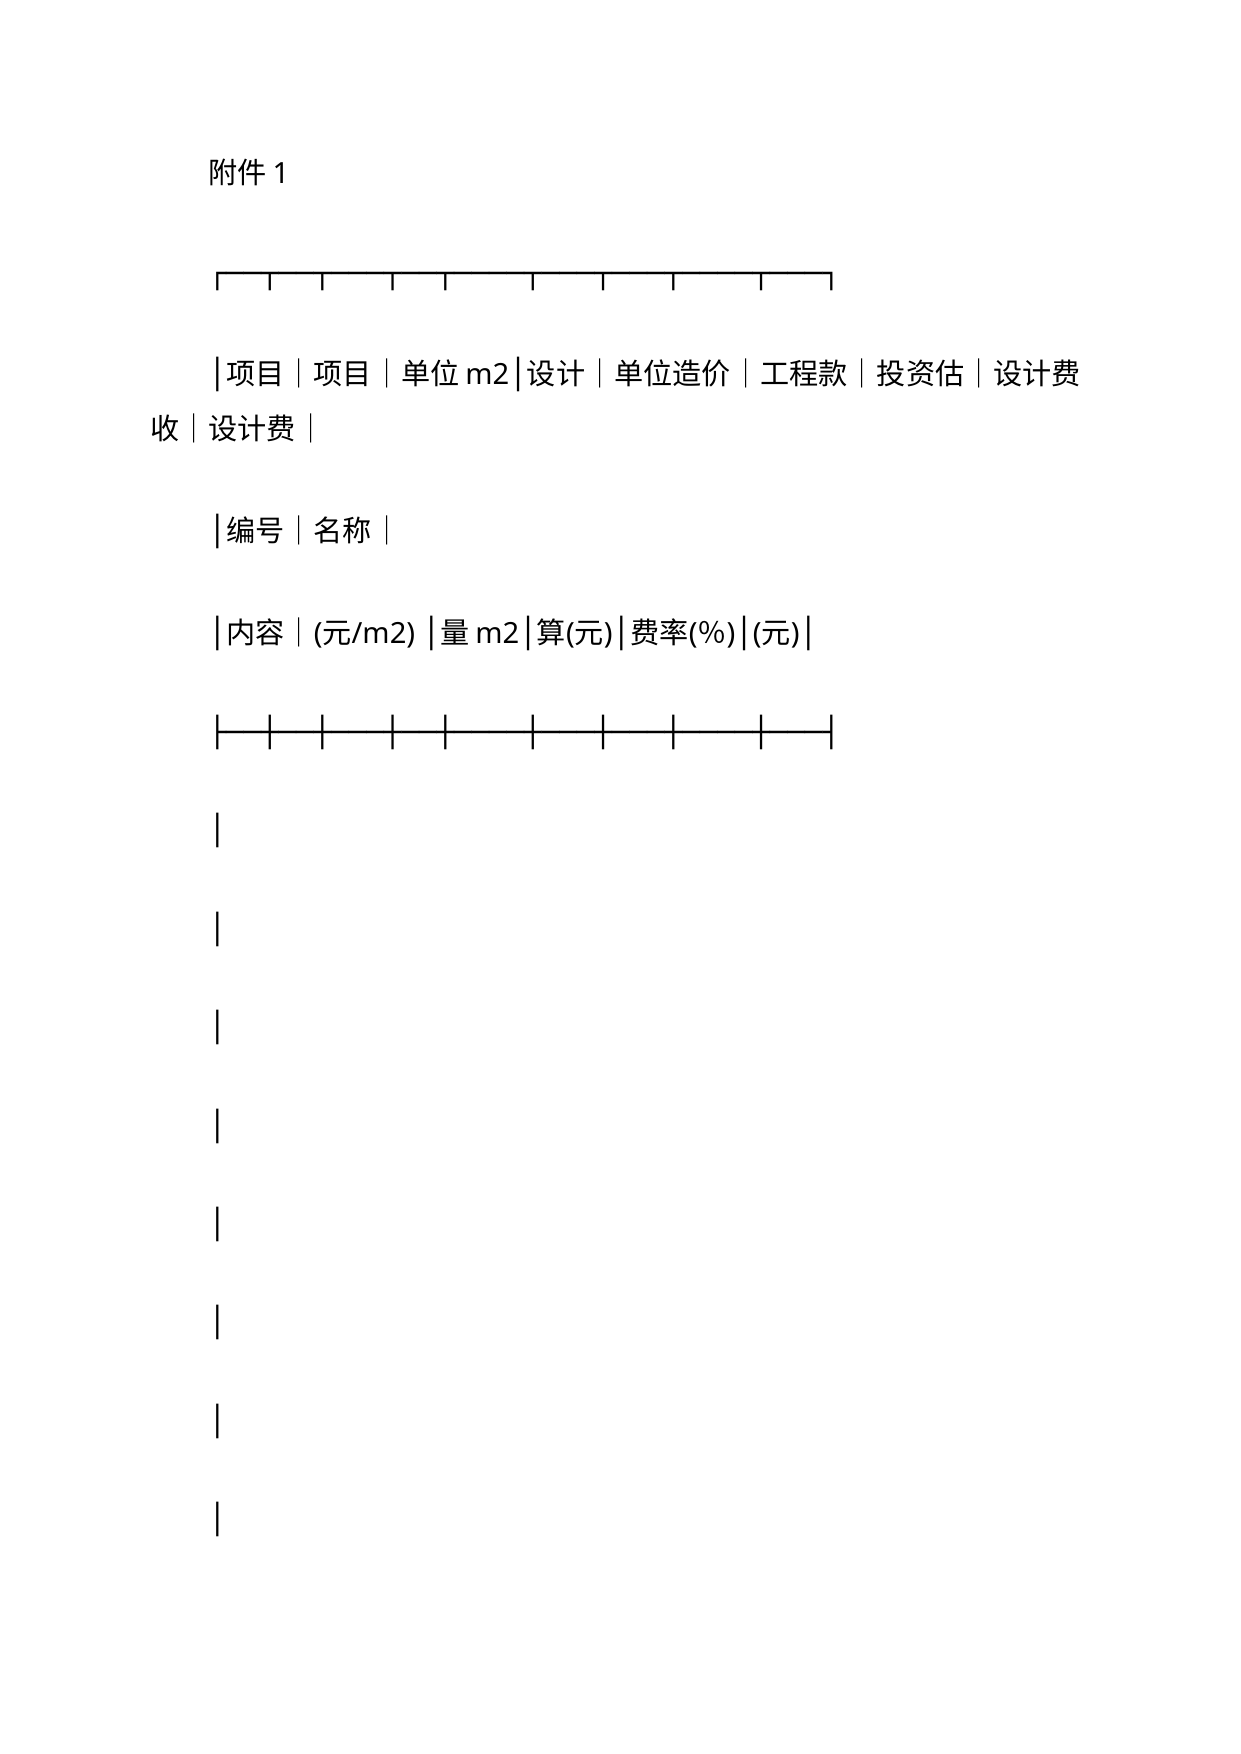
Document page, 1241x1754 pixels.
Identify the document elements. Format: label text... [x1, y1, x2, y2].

text │编号│名称│ [150, 507, 1090, 549]
text │ [150, 1400, 1090, 1440]
text │项目│项目│单位m2│设计│单位造价│工程款│投资估│设计费收│设计费│ [150, 350, 1090, 448]
text │ [150, 1105, 1090, 1144]
text │ [150, 1006, 1090, 1046]
text 附件1 [150, 150, 1090, 192]
text │ [150, 1302, 1090, 1341]
text │ [150, 809, 1090, 849]
text │ [150, 1499, 1090, 1538]
text │内容│(元/m2) │量m2│算(元)│费率(％)│(元)│ [150, 609, 1090, 652]
text │ [150, 908, 1090, 948]
text │ [150, 1203, 1090, 1243]
text ├──┼──┼───┼──┼────┼───┼───┼────┼───┤ [150, 711, 1090, 751]
text ┌──┬──┬───┬──┬────┬───┬───┬────┬───┐ [150, 252, 1090, 292]
